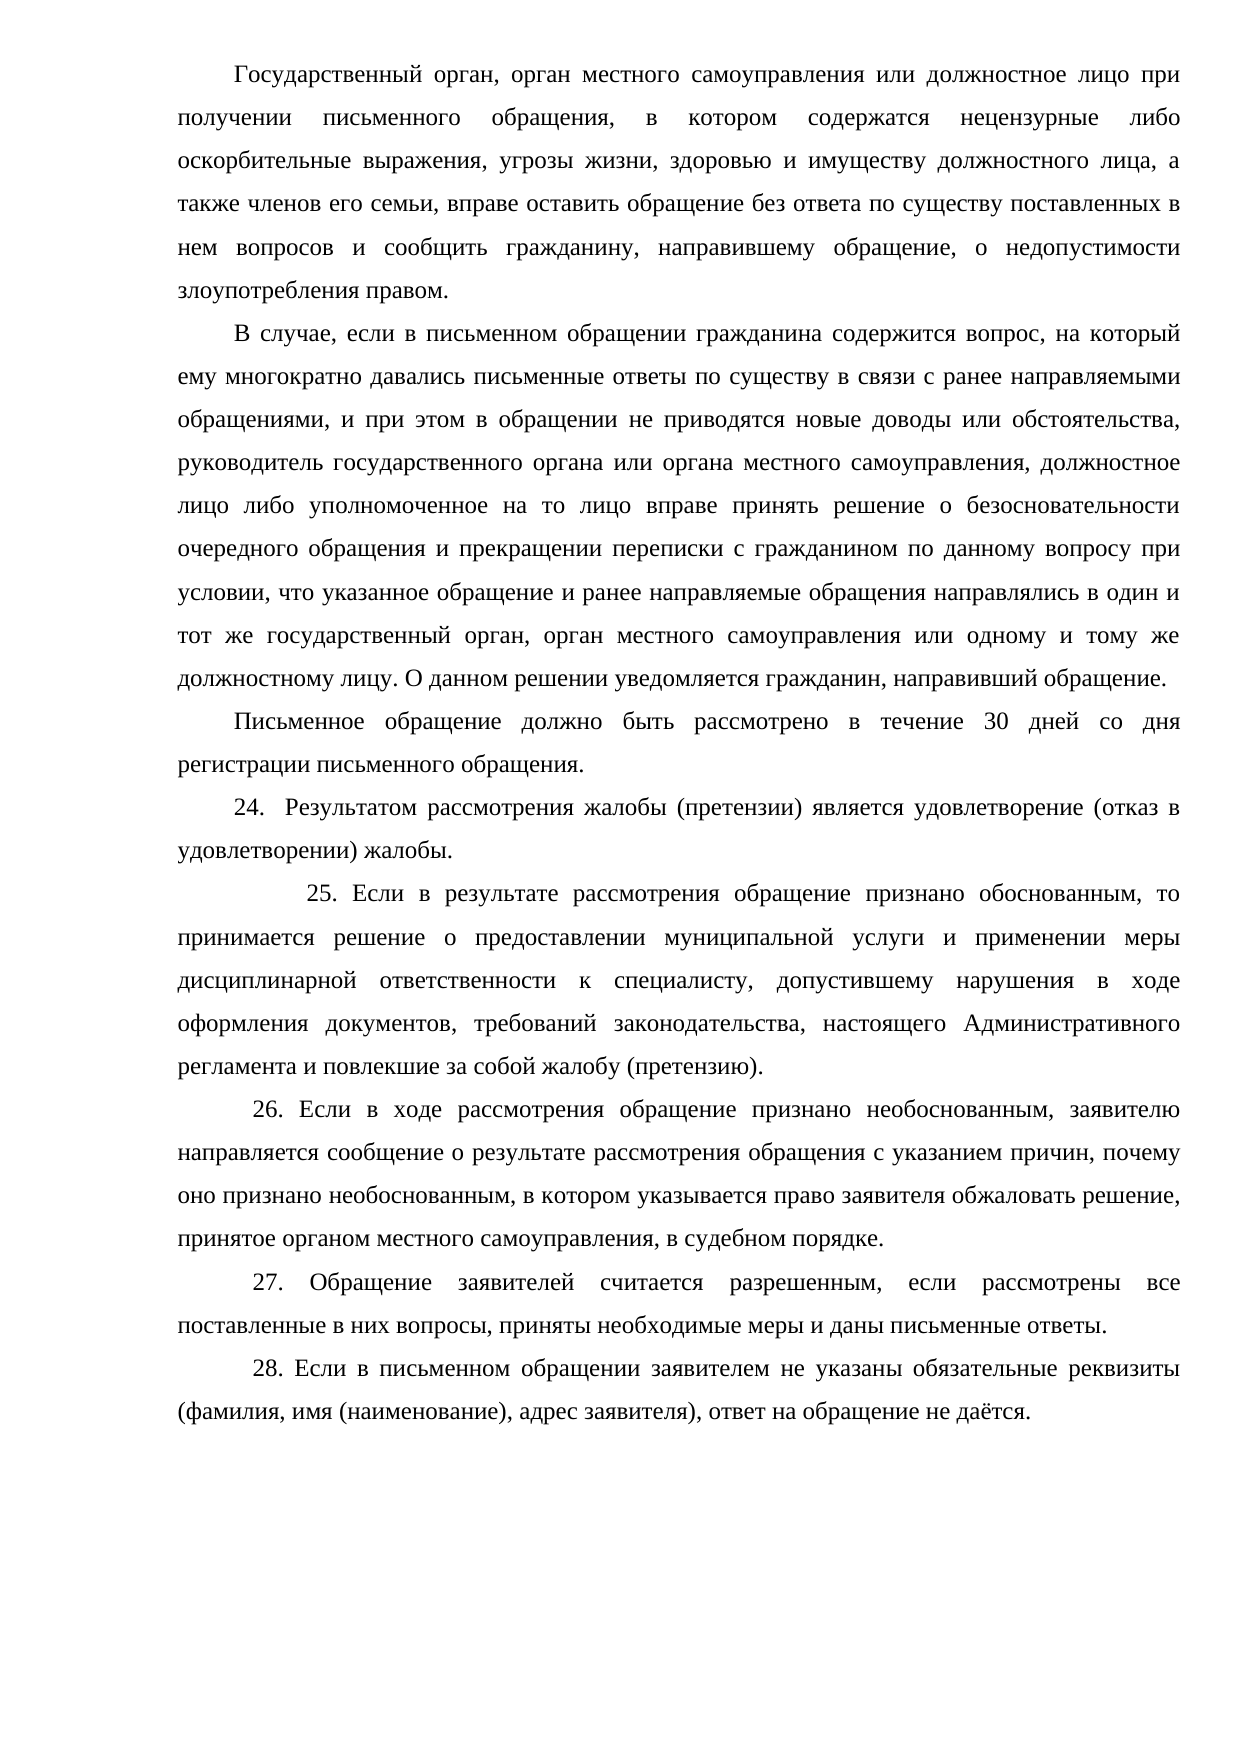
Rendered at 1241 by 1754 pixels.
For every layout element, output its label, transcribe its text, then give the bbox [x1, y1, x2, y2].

text 27. Обращение заявителей считается разрешенным, если рассмотрены все поставленные в них вопросы, приняты необходимые меры и даны письменные ответы. [177, 1267, 1181, 1338]
text 25. Если в результате рассмотрения обращение признано обоснованным, то принимается решение о предоставлении муниципальной услуги и применении меры дисциплинарной ответственности к специалисту, допустившему нарушения в ходе оформления документов, требований законодательства, настоящего Административного регламента и повлекшие за собой жалобу (претензию). [177, 878, 1181, 1080]
text 24. Результатом рассмотрения жалобы (претензии) является удовлетворение (отказ в удовлетворении) жалобы. [177, 792, 1181, 864]
text 26. Если в ходе рассмотрения обращение признано необоснованным, заявителю направляется сообщение о результате рассмотрения обращения с указанием причин, почему оно признано необоснованным, в котором указывается право заявителя обжаловать решение, принятое органом местного самоуправления, в судебном порядке. [177, 1094, 1181, 1252]
text 28. Если в письменном обращении заявителем не указаны обязательные реквизиты (фамилия, имя (наименование), адрес заявителя), ответ на обращение не даётся. [177, 1353, 1181, 1425]
text Государственный орган, орган местного самоуправления или должностное лицо при получении письменного обращения, в котором содержатся нецензурные либо оскорбительные выражения, угрозы жизни, здоровью и имуществу должностного лица, а также членов его семьи, вправе оставить обращение без ответа по существу поставленных в нем вопросов и сообщить гражданину, направившему обращение, о недопустимости злоупотребления правом. [177, 59, 1181, 303]
text Письменное обращение должно быть рассмотрено в течение 30 дней со дня регистрации письменного обращения. [177, 706, 1181, 778]
text В случае, если в письменном обращении гражданина содержится вопрос, на который ему многократно давались письменные ответы по существу в связи с ранее направляемыми обращениями, и при этом в обращении не приводятся новые доводы или обстоятельства, руководитель государственного органа или органа местного самоуправления, должностное лицо либо уполномоченное на то лицо вправе принять решение о безосновательности очередного обращения и прекращении переписки с гражданином по данному вопросу при условии, что указанное обращение и ранее направляемые обращения направлялись в один и тот же государственный орган, орган местного самоуправления или одному и тому же должностному лицу. О данном решении уведомляется гражданин, направивший обращение. [177, 318, 1181, 692]
